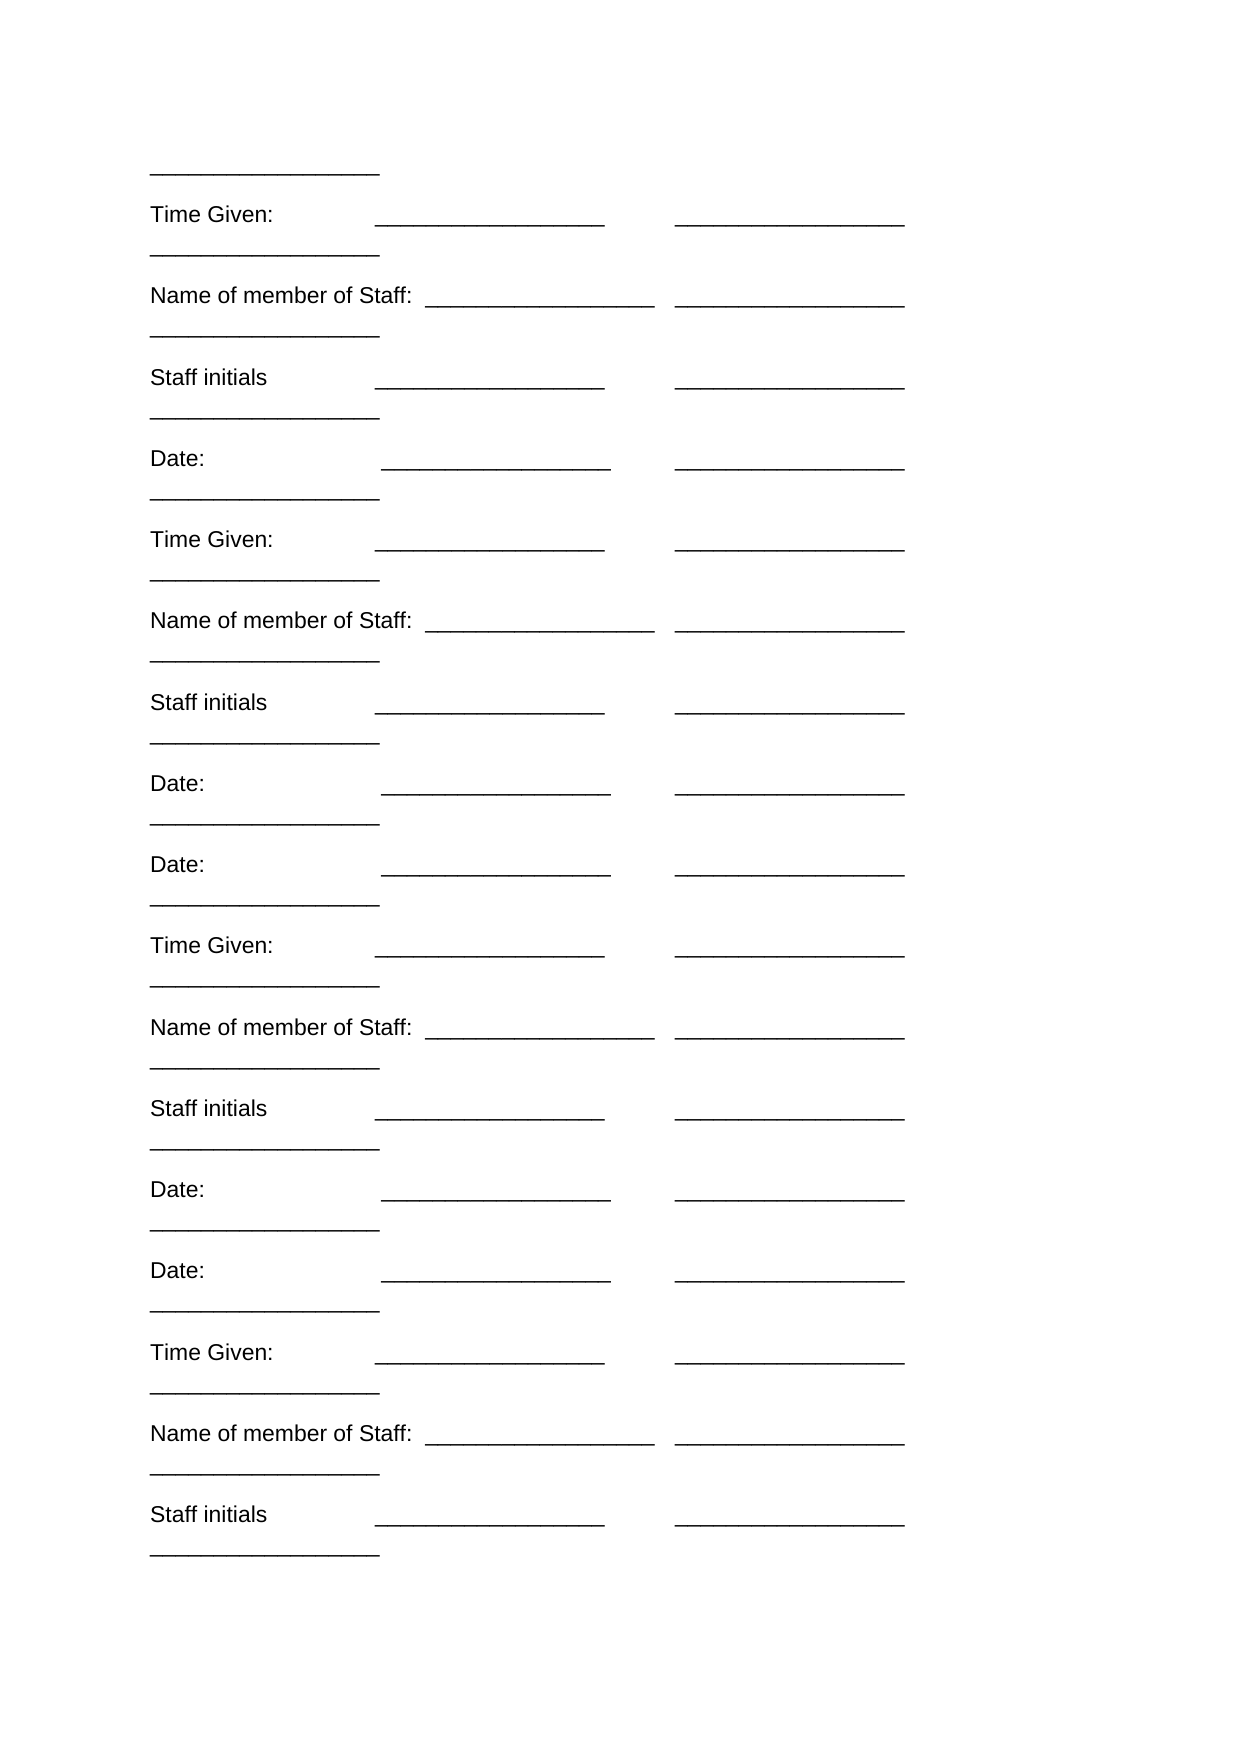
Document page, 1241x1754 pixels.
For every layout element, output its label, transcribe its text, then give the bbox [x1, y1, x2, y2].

text Time Given: __________________ __________________ __________________ [150, 932, 1090, 989]
text Time Given: __________________ __________________ __________________ [150, 1338, 1090, 1395]
text Date: __________________ __________________ __________________ [150, 851, 1090, 908]
text Name of member of Staff: __________________ __________________ __________________ [150, 282, 1090, 339]
text Staff initials __________________ __________________ __________________ [150, 363, 1090, 420]
text Date: __________________ __________________ __________________ [150, 445, 1090, 501]
text Date: __________________ __________________ __________________ [150, 1257, 1090, 1314]
text Name of member of Staff: __________________ __________________ __________________ [150, 1420, 1090, 1476]
text Time Given: __________________ __________________ __________________ [150, 201, 1090, 258]
text Name of member of Staff: __________________ __________________ __________________ [150, 607, 1090, 664]
text Date: __________________ __________________ __________________ [150, 1176, 1090, 1233]
text Date: __________________ __________________ __________________ [150, 770, 1090, 826]
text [150, 150, 1090, 176]
text Staff initials __________________ __________________ __________________ [150, 1095, 1090, 1151]
text Staff initials __________________ __________________ __________________ [150, 688, 1090, 745]
text Staff initials __________________ __________________ __________________ [150, 1501, 1090, 1558]
text Name of member of Staff: __________________ __________________ __________________ [150, 1013, 1090, 1070]
text Time Given: __________________ __________________ __________________ [150, 526, 1090, 583]
